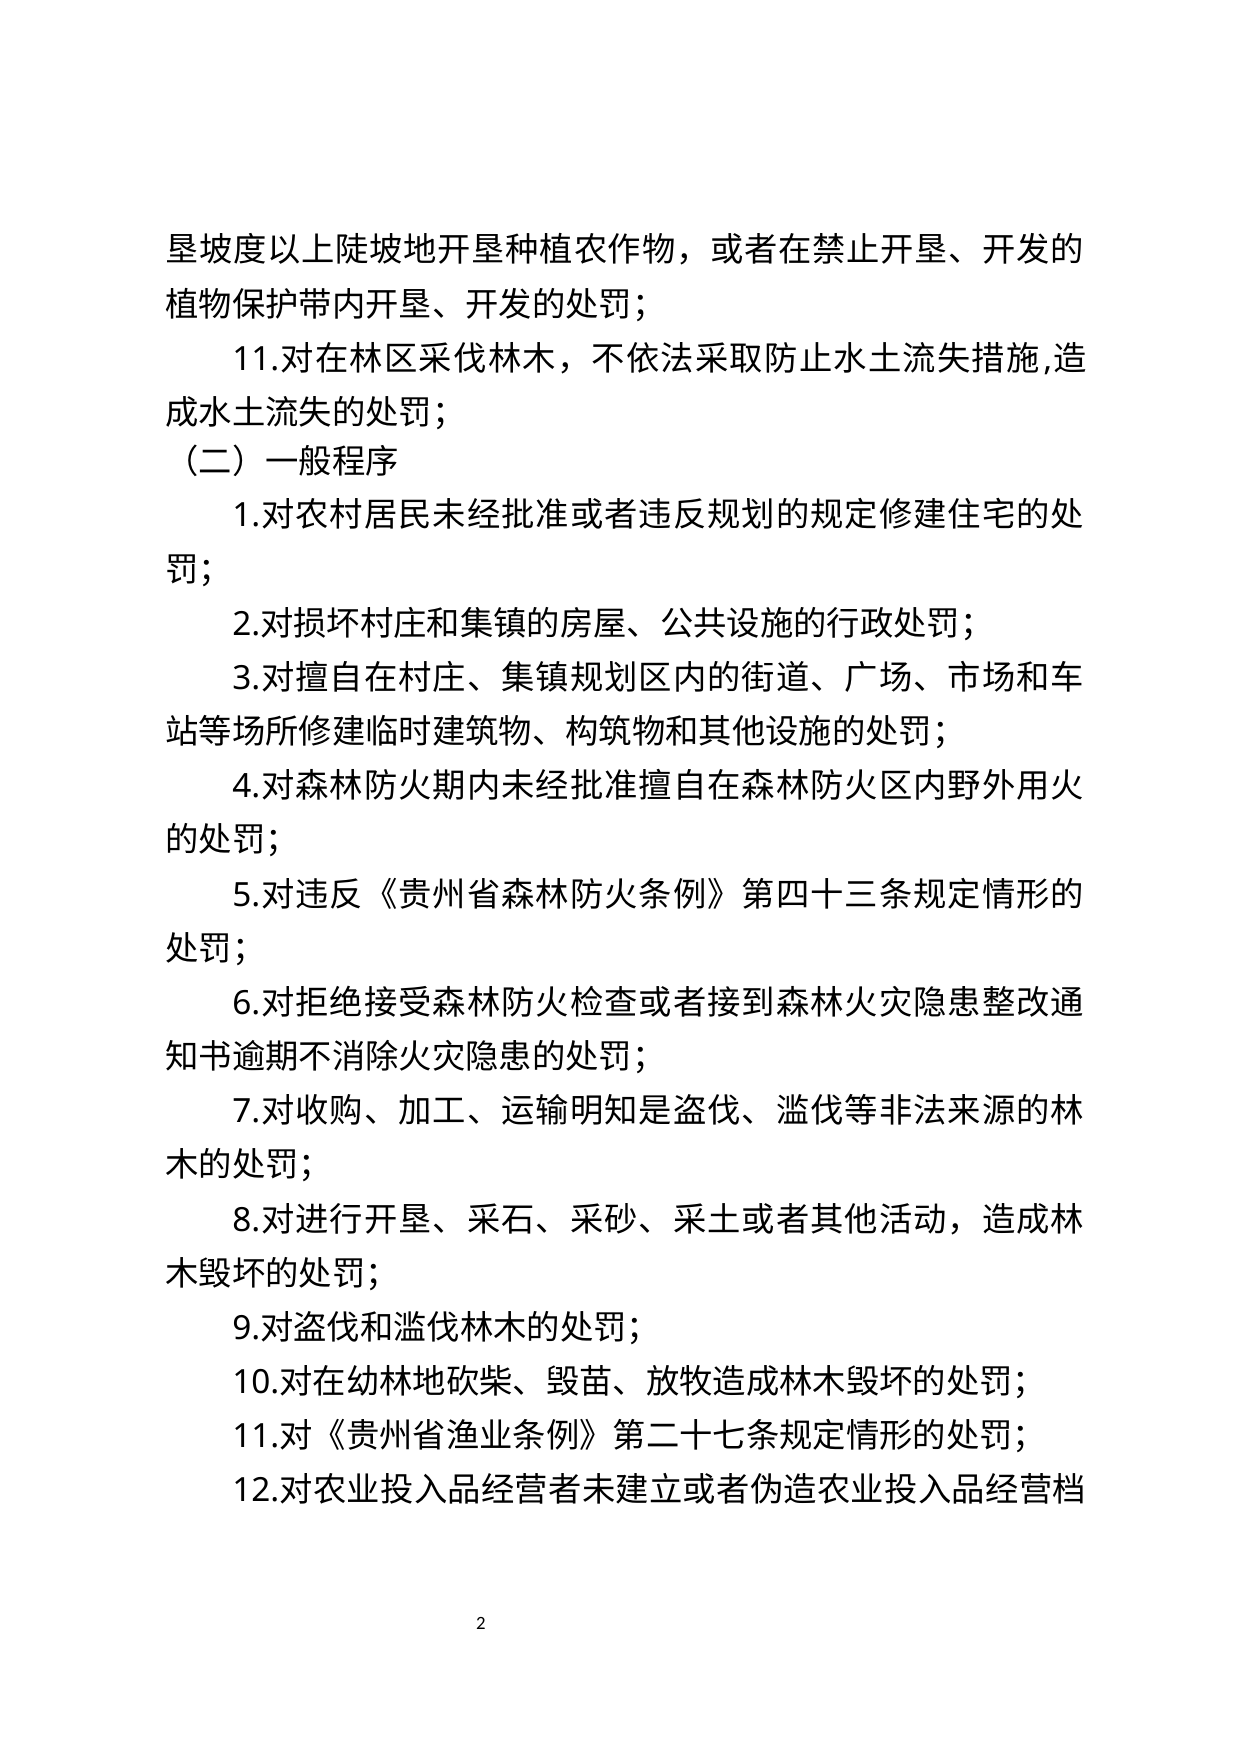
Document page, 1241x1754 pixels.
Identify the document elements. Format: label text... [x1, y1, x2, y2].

text 11.对在林区采伐林木，不依法采取防止水土流失措施,造成水土流失的处罚； [165, 327, 1087, 435]
text 1.对农村居民未经批准或者违反规划的规定修建住宅的处罚； [165, 483, 1087, 592]
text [165, 1458, 1087, 1513]
text 5.对违反《贵州省森林防火条例》第四十三条规定情形的处罚； [165, 863, 1087, 971]
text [165, 218, 1087, 327]
text 3.对擅自在村庄、集镇规划区内的街道、广场、市场和车站等场所修建临时建筑物、构筑物和其他设施的处罚； [165, 646, 1087, 754]
text 4.对森林防火期内未经批准擅自在森林防火区内野外用火的处罚； [165, 754, 1087, 863]
text 6.对拒绝接受森林防火检查或者接到森林火灾隐患整改通知书逾期不消除火灾隐患的处罚； [165, 971, 1087, 1079]
text 8.对进行开垦、采石、采砂、采土或者其他活动，造成林木毁坏的处罚； [165, 1188, 1087, 1296]
text （二）一般程序 [165, 435, 1087, 483]
text 2.对损坏村庄和集镇的房屋、公共设施的行政处罚； [165, 592, 1087, 646]
text 10.对在幼林地砍柴、毁苗、放牧造成林木毁坏的处罚； [165, 1350, 1087, 1404]
text 7.对收购、加工、运输明知是盗伐、滥伐等非法来源的林木的处罚； [165, 1079, 1087, 1188]
text 9.对盗伐和滥伐林木的处罚； [165, 1296, 1087, 1350]
text 11.对《贵州省渔业条例》第二十七条规定情形的处罚； [165, 1404, 1087, 1458]
